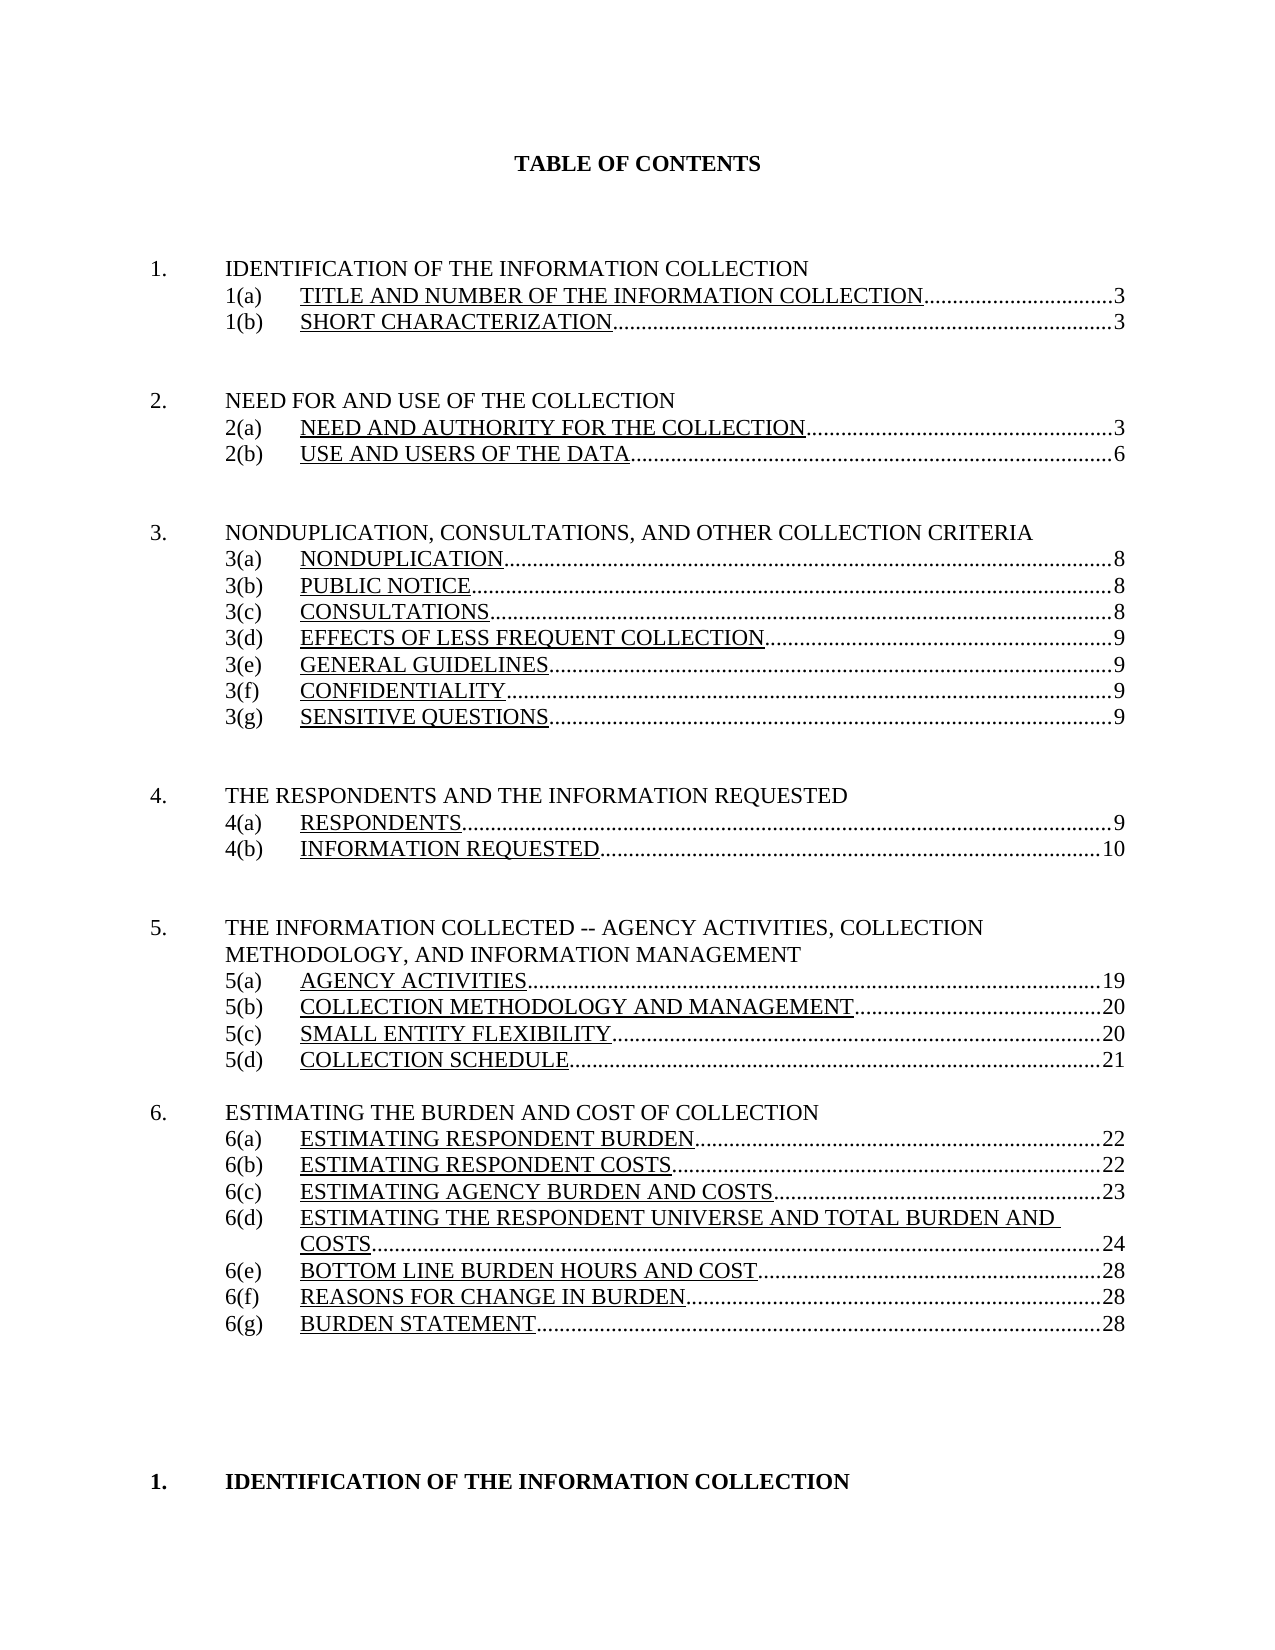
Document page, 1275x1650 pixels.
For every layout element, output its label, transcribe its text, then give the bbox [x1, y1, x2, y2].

text 3(f) CONFIDENTIALITY 9 [225, 677, 1125, 703]
text 4(b) INFORMATION REQUESTED 10 [225, 835, 1125, 862]
text TABLE OF CONTENTS [150, 150, 1125, 176]
text 4. THE RESPONDENTS AND THE INFORMATION REQUESTED [150, 782, 1125, 809]
text 2(b) USE AND USERS OF THE DATA 6 [225, 440, 1125, 466]
text 2(a) NEED AND AUTHORITY FOR THE COLLECTION 3 [225, 413, 1125, 440]
text 6. ESTIMATING THE BURDEN AND COST OF COLLECTION [150, 1099, 1125, 1125]
text 5. THE INFORMATION COLLECTED -- AGENCY ACTIVITIES, COLLECTION METHODOLOGY, AND INFORMATION MANAGEMENT [150, 914, 1125, 967]
text 6(g) BURDEN STATEMENT 28 [225, 1309, 1125, 1336]
text 1(a) TITLE AND NUMBER OF THE INFORMATION COLLECTION 3 [225, 282, 1125, 308]
text 3(e) GENERAL GUIDELINES 9 [225, 651, 1125, 677]
text 6(d) ESTIMATING THE RESPONDENT UNIVERSE AND TOTAL BURDEN AND COSTS 24 [225, 1204, 1125, 1257]
text 5(c) SMALL ENTITY FLEXIBILITY 20 [225, 1020, 1125, 1046]
text 1(b) SHORT CHARACTERIZATION 3 [225, 308, 1125, 334]
text 6(c) ESTIMATING AGENCY BURDEN AND COSTS 23 [225, 1178, 1125, 1204]
text 6(e) BOTTOM LINE BURDEN HOURS AND COST 28 [225, 1257, 1125, 1283]
text 3(b) PUBLIC NOTICE 8 [225, 572, 1125, 598]
text 2. NEED FOR AND USE OF THE COLLECTION [150, 387, 1125, 413]
text 6(f) REASONS FOR CHANGE IN BURDEN 28 [225, 1283, 1125, 1309]
text 6(b) ESTIMATING RESPONDENT COSTS 22 [225, 1151, 1125, 1178]
text 3(d) EFFECTS OF LESS FREQUENT COLLECTION 9 [225, 624, 1125, 651]
text 5(b) COLLECTION METHODOLOGY AND MANAGEMENT 20 [225, 993, 1125, 1020]
text 4(a) RESPONDENTS 9 [225, 809, 1125, 835]
text 3. NONDUPLICATION, CONSULTATIONS, AND OTHER COLLECTION CRITERIA [150, 519, 1125, 545]
text 5(d) COLLECTION SCHEDULE 21 [225, 1046, 1125, 1072]
text 3(c) CONSULTATIONS 8 [225, 598, 1125, 624]
text 1. IDENTIFICATION OF THE INFORMATION COLLECTION [150, 255, 1125, 282]
text 1. IDENTIFICATION OF THE INFORMATION COLLECTION [150, 1468, 1125, 1494]
text 5(a) AGENCY ACTIVITIES 19 [225, 967, 1125, 993]
text 6(a) ESTIMATING RESPONDENT BURDEN 22 [225, 1125, 1125, 1151]
text 3(g) SENSITIVE QUESTIONS 9 [225, 703, 1125, 730]
text 3(a) NONDUPLICATION 8 [225, 545, 1125, 572]
